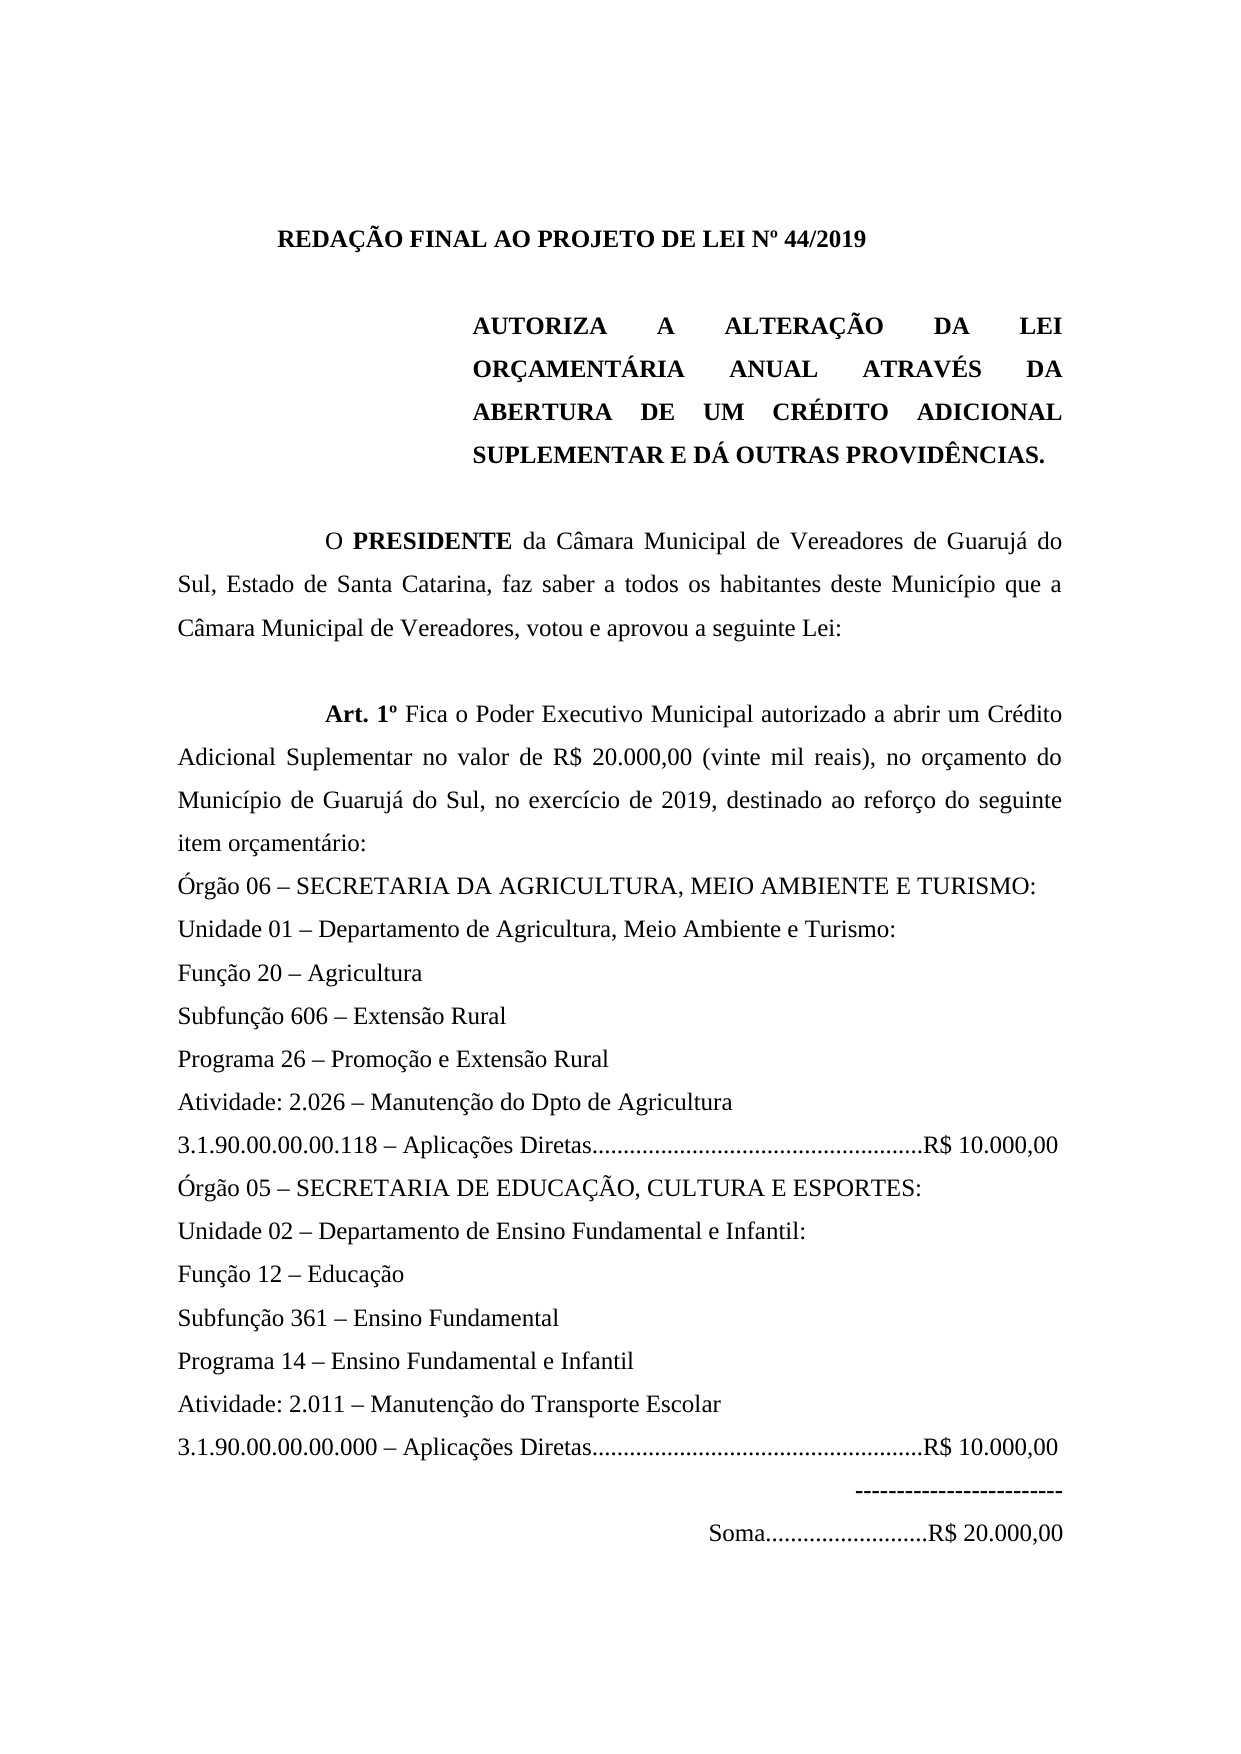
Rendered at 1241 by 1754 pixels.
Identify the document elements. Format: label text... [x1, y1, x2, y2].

text Órgão 05 – SECRETARIA DE EDUCAÇÃO, CULTURA E ESPORTES: [177, 1173, 1063, 1202]
text ------------------------- [177, 1475, 1063, 1504]
text Função 12 – Educação [177, 1259, 1063, 1288]
text Órgão 06 – SECRETARIA DA AGRICULTURA, MEIO AMBIENTE E TURISMO: [177, 871, 1063, 900]
text Atividade: 2.026 – Manutenção do Dpto de Agricultura [177, 1087, 1063, 1116]
text REDAÇÃO FINAL AO PROJETO DE LEI Nº 44/2019 [177, 224, 1063, 253]
text Soma..........................R$ 20.000,00 [177, 1518, 1063, 1547]
text Programa 26 – Promoção e Extensão Rural [177, 1044, 1063, 1073]
text Atividade: 2.011 – Manutenção do Transporte Escolar [177, 1389, 1063, 1418]
text Subfunção 606 – Extensão Rural [177, 1001, 1063, 1029]
text Unidade 01 – Departamento de Agricultura, Meio Ambiente e Turismo: [177, 914, 1063, 943]
text AUTORIZA A ALTERAÇÃO DA LEI ORÇAMENTÁRIA ANUAL ATRAVÉS DA ABERTURA DE UM CRÉDITO ADICIONAL SUPLEMENTAR E DÁ OUTRAS PROVIDÊNCIAS. [472, 311, 1063, 469]
text 3.1.90.00.00.00.000 – Aplicações Diretas.....................................................R$ 10.000,00 [177, 1432, 1063, 1461]
text O PRESIDENTE da Câmara Municipal de Vereadores de Guarujá do Sul, Estado de Santa Catarina, faz saber a todos os habitantes deste Município que a Câmara Municipal de Vereadores, votou e aprovou a seguinte Lei: [177, 526, 1063, 641]
text Unidade 02 – Departamento de Ensino Fundamental e Infantil: [177, 1216, 1063, 1245]
text 3.1.90.00.00.00.118 – Aplicações Diretas.....................................................R$ 10.000,00 [177, 1130, 1063, 1159]
text Subfunção 361 – Ensino Fundamental [177, 1303, 1063, 1331]
text Programa 14 – Ensino Fundamental e Infantil [177, 1346, 1063, 1374]
text Função 20 – Agricultura [177, 958, 1063, 986]
text Art. 1º Fica o Poder Executivo Municipal autorizado a abrir um Crédito Adicional Suplementar no valor de R$ 20.000,00 (vinte mil reais), no orçamento do Município de Guarujá do Sul, no exercício de 2019, destinado ao reforço do seguinte item orçamentário: [177, 699, 1063, 857]
